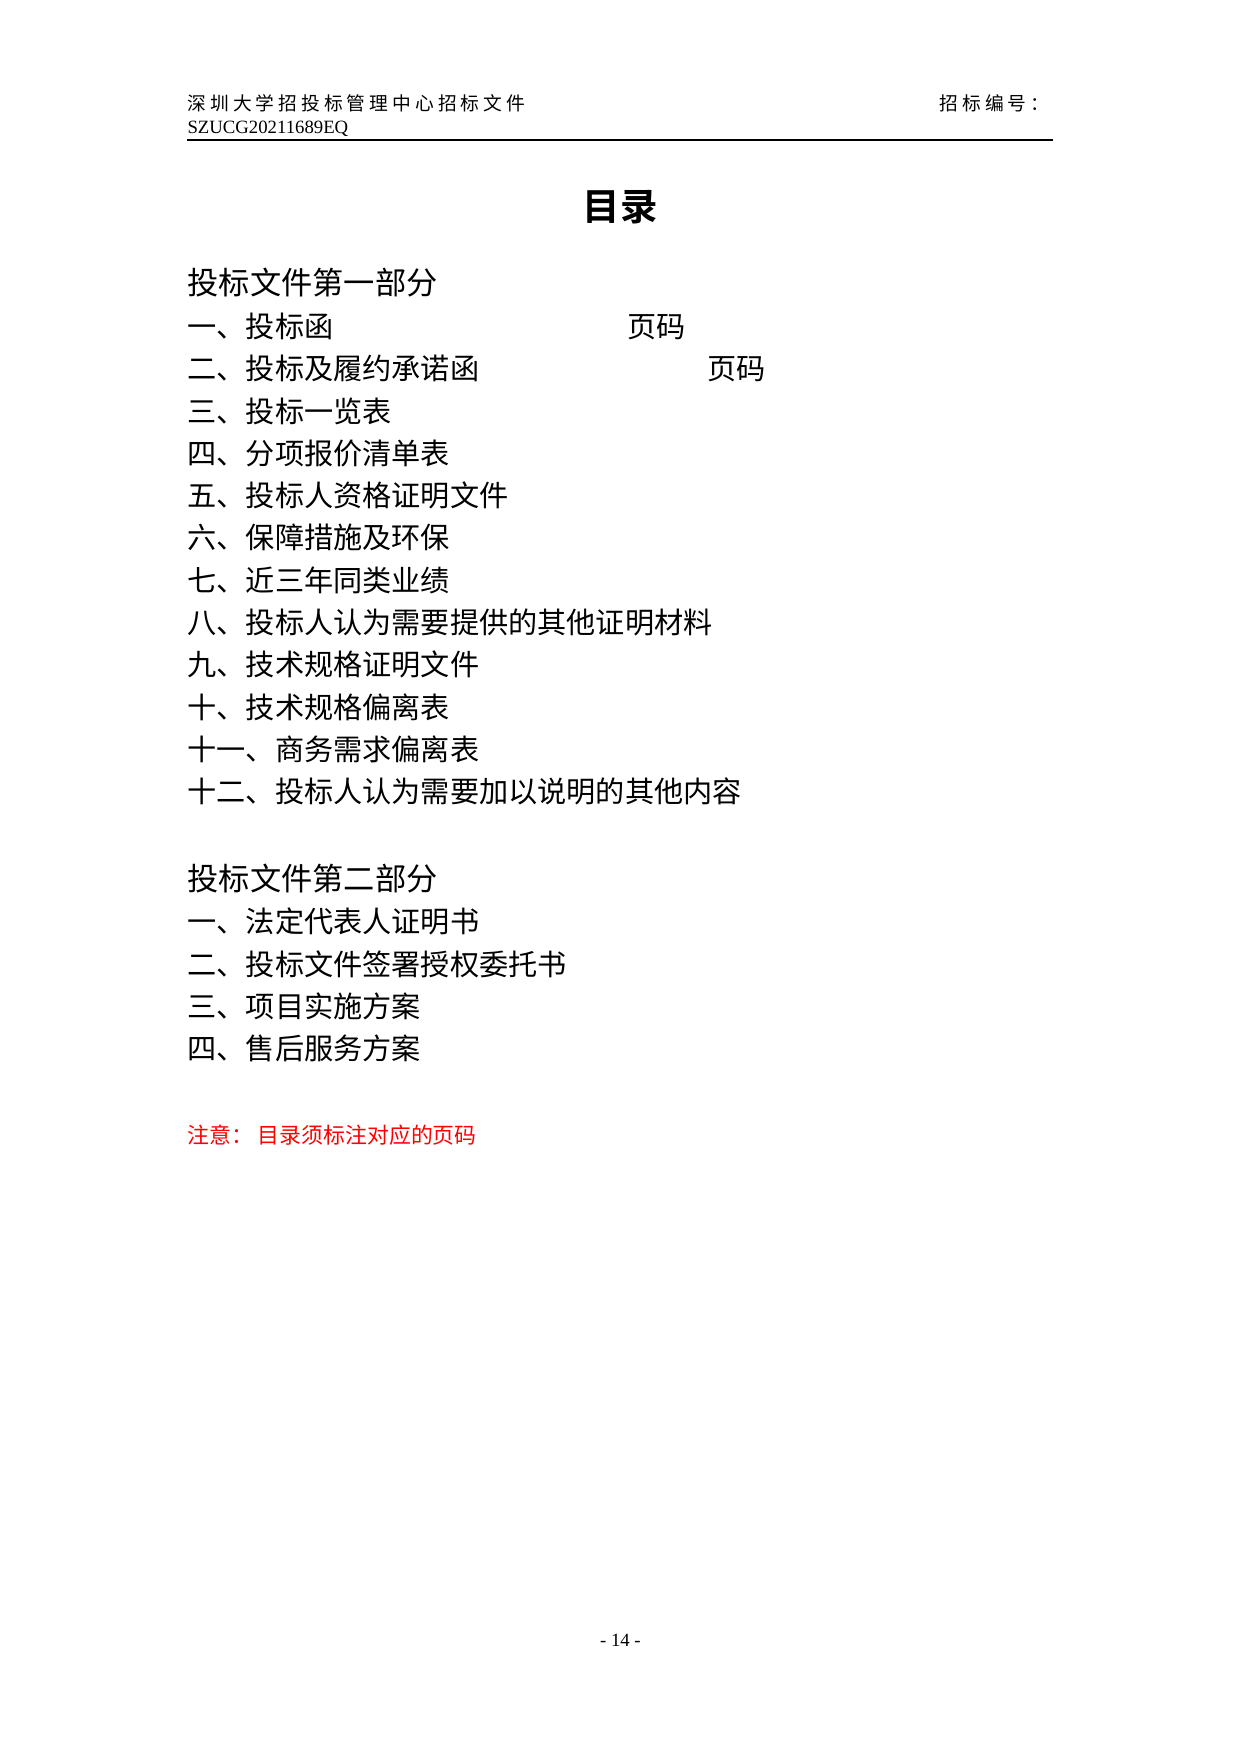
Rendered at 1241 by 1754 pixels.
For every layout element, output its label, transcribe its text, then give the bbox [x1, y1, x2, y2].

text 三、项目实施方案 [187, 983, 1053, 1026]
subtitle 目录 [187, 177, 1053, 231]
text 注意： 目录须标注对应的页码 [187, 1118, 1053, 1150]
text 一、法定代表人证明书 [187, 899, 1053, 941]
text 二、投标及履约承诺函 页码 [187, 346, 1053, 388]
text 四、分项报价清单表 [187, 431, 1053, 473]
text 十二、投标人认为需要加以说明的其他内容 [187, 769, 1053, 811]
text 二、投标文件签署授权委托书 [187, 941, 1053, 983]
text 六、保障措施及环保 [187, 515, 1053, 557]
text 四、售后服务方案 [187, 1026, 1053, 1068]
text 投标文件第二部分 [187, 854, 1053, 899]
text 三、投标一览表 [187, 388, 1053, 431]
text 八、投标人认为需要提供的其他证明材料 [187, 600, 1053, 642]
text 九、技术规格证明文件 [187, 642, 1053, 684]
text 十、技术规格偏离表 [187, 684, 1053, 727]
text 一、投标函 页码 [187, 304, 1053, 346]
text 十一、商务需求偏离表 [187, 727, 1053, 769]
text 五、投标人资格证明文件 [187, 473, 1053, 515]
text 七、近三年同类业绩 [187, 557, 1053, 600]
text 投标文件第一部分 [187, 258, 1053, 304]
